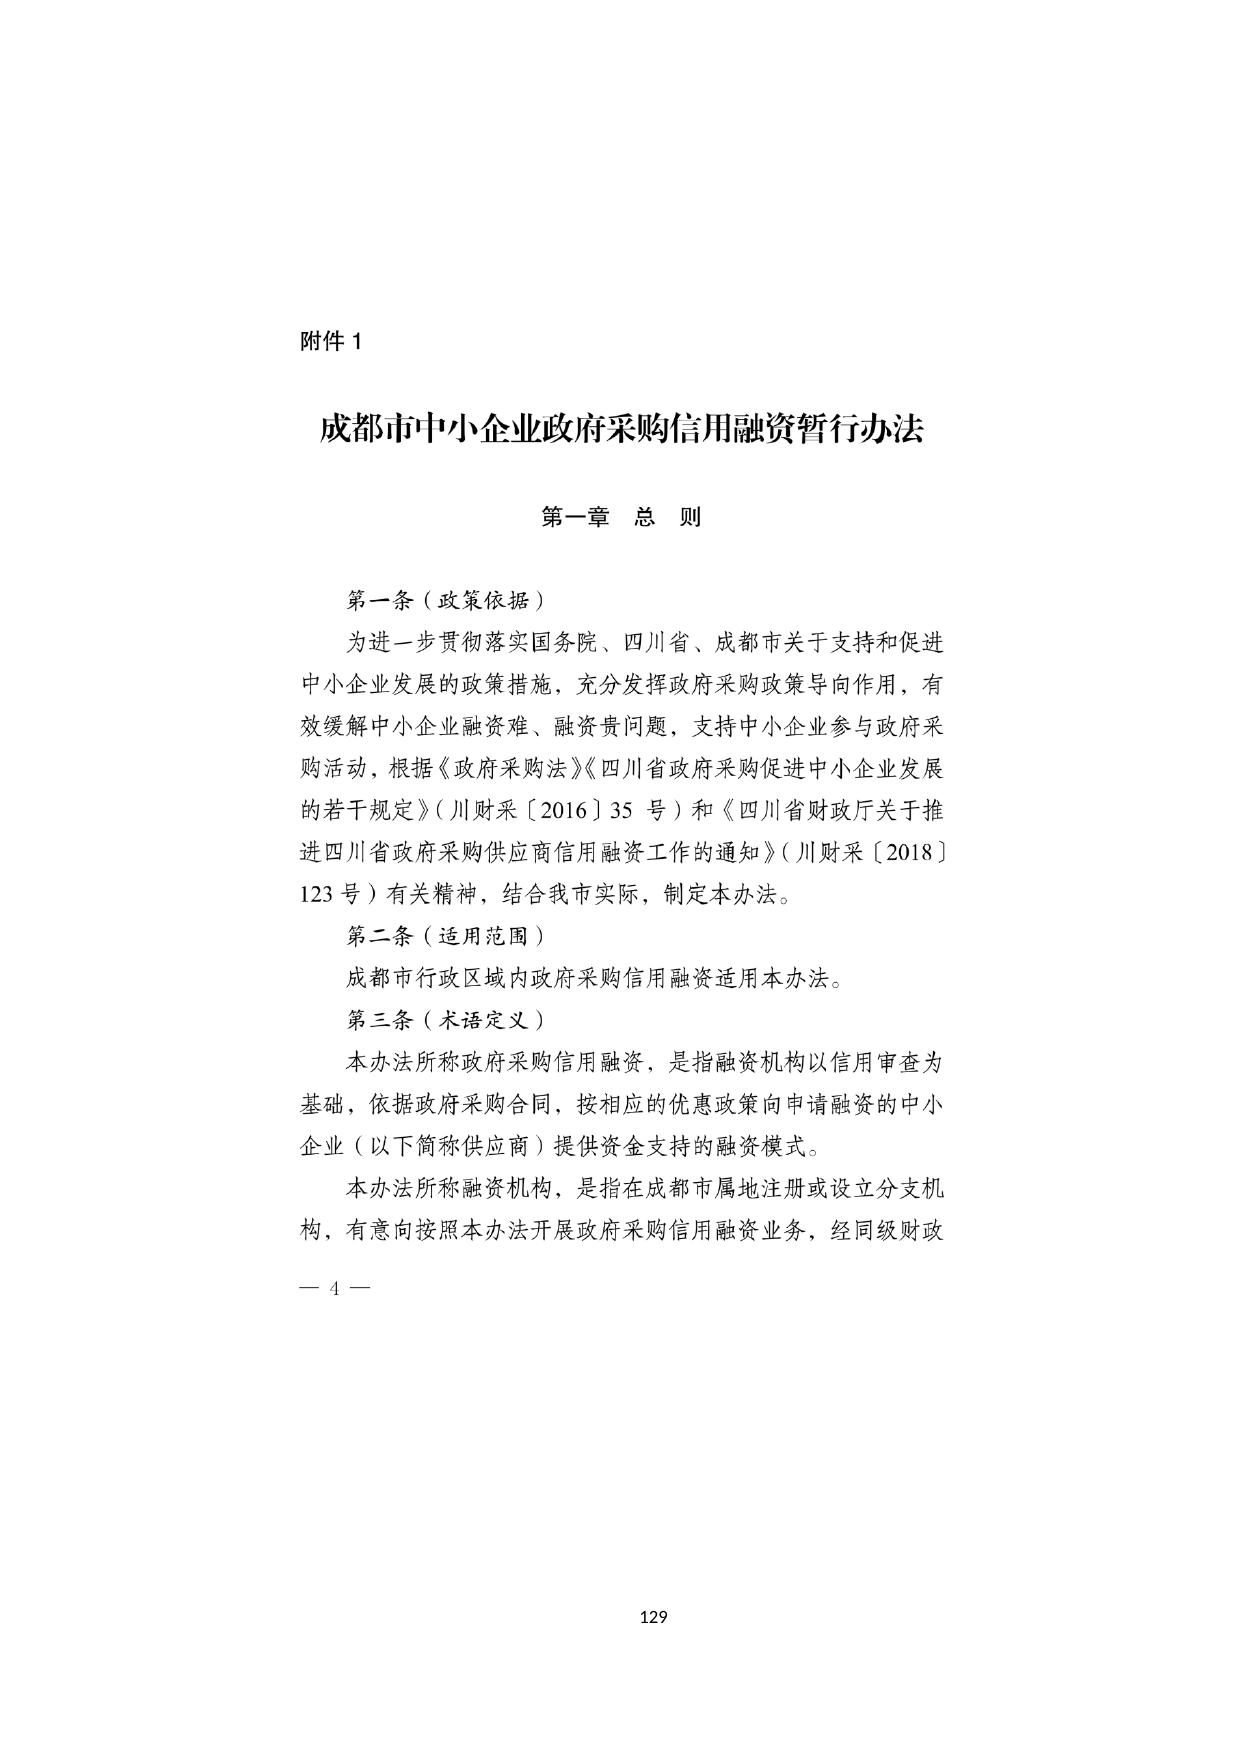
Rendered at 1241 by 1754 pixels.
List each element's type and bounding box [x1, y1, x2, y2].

picture [187, 167, 1054, 1392]
